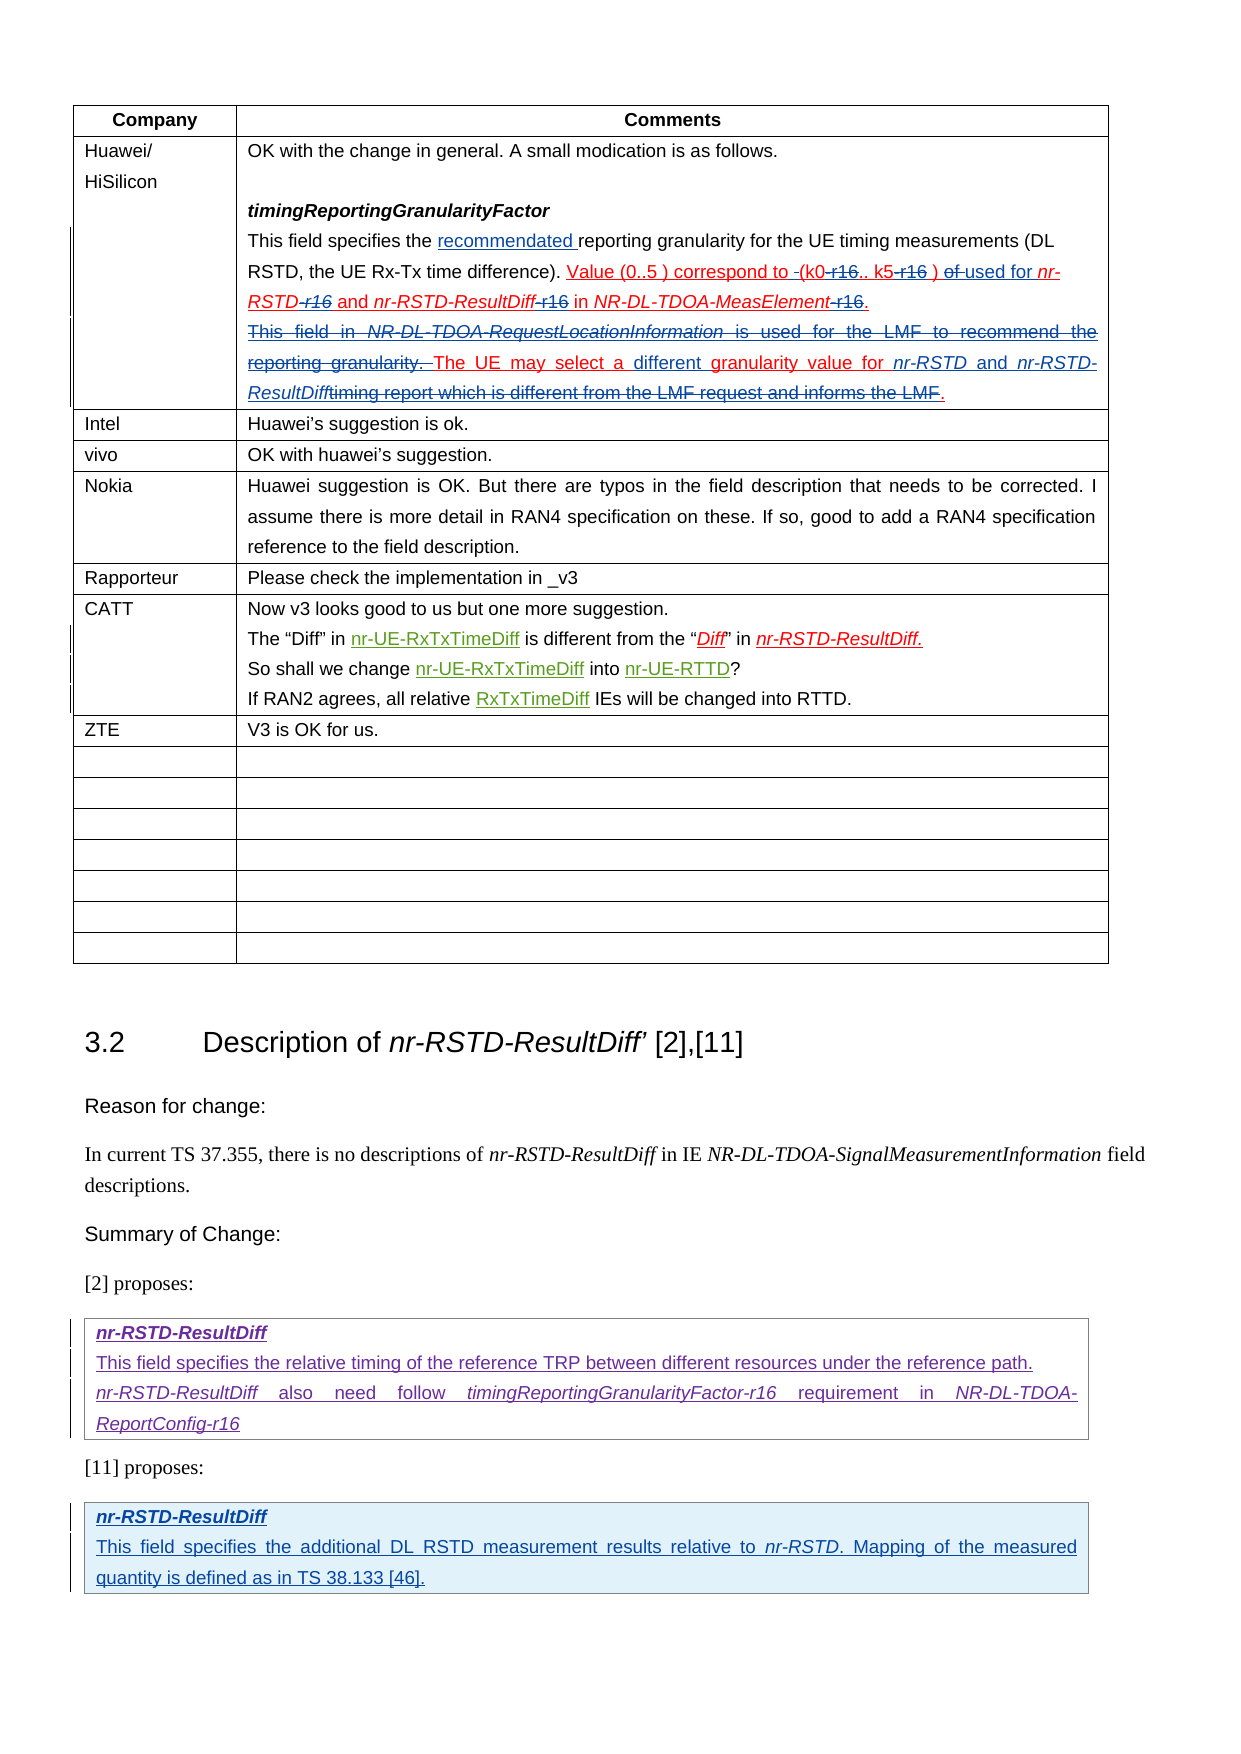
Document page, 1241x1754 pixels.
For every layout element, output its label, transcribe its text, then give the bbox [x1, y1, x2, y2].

text Summary of Change: [84, 1220, 1153, 1248]
table_cell vivo [74, 441, 236, 471]
table_cell Intel [74, 410, 236, 440]
table_cell [74, 747, 236, 777]
table_cell ZTE [74, 716, 236, 746]
table_cell [74, 933, 236, 963]
text [11] proposes: [84, 1453, 1153, 1481]
subtitle 3.2 Description of nr-RSTD-ResultDiff’ [2],[11] [84, 1013, 1153, 1070]
text [2] proposes: [84, 1269, 1153, 1297]
text In current TS 37.355, there is no descriptions of nr-RSTD-ResultDiff in IE NR-DL-TDOA-SignalMeasurementInformation field descriptions. [84, 1140, 1153, 1199]
table_cell [74, 840, 236, 870]
table_cell CATT [74, 595, 236, 715]
table_cell Huawei’s suggestion is ok. [237, 410, 1108, 440]
table_header Comments [237, 106, 1108, 136]
table_cell [237, 840, 1108, 870]
table_cell [74, 902, 236, 932]
table_header [85, 1319, 1088, 1439]
table_cell OK with the change in general. A small modication is as follows. timingReportingGranularityFactor This field specifies the reporting granularity for the UE timing measurements (DL RSTD, the UE Rx-Tx time difference). Value (0..5 ) correspond to(k0.. k5 ) nr-RSTD and nr-RSTD-ResultDiff in NR-DL-TDOA-MeasElement. The UE may select a granularity value for . [237, 137, 1108, 409]
table_cell Rapporteur [74, 564, 236, 594]
table_cell Huawei suggestion is OK. But there are typos in the field description that needs to be corrected. I assume there is more detail in RAN4 specification on these. If so, good to add a RAN4 specification reference to the field description. [237, 472, 1108, 563]
table_cell [237, 871, 1108, 901]
table_cell [237, 902, 1108, 932]
table_cell Nokia [74, 472, 236, 563]
table_cell V3 is OK for us. [237, 716, 1108, 746]
table_cell OK with huawei’s suggestion. [237, 441, 1108, 471]
table_header Company [74, 106, 236, 136]
table_cell [237, 933, 1108, 963]
table_cell [237, 809, 1108, 839]
table_cell [74, 871, 236, 901]
table_cell Now v3 looks good to us but one more suggestion. The “Diff” in is different from the “Diff” in nr-RSTD-ResultDiff. So shall we change into ? If RAN2 agrees, all relative IEs will be changed into RTTD. [237, 595, 1108, 715]
table_cell [74, 809, 236, 839]
text Reason for change: [84, 1091, 1153, 1119]
table_cell [237, 778, 1108, 808]
table_cell Huawei/HiSilicon [74, 137, 236, 409]
table_cell Please check the implementation in _v3 [237, 564, 1108, 594]
table_cell [74, 778, 236, 808]
table_cell [237, 747, 1108, 777]
